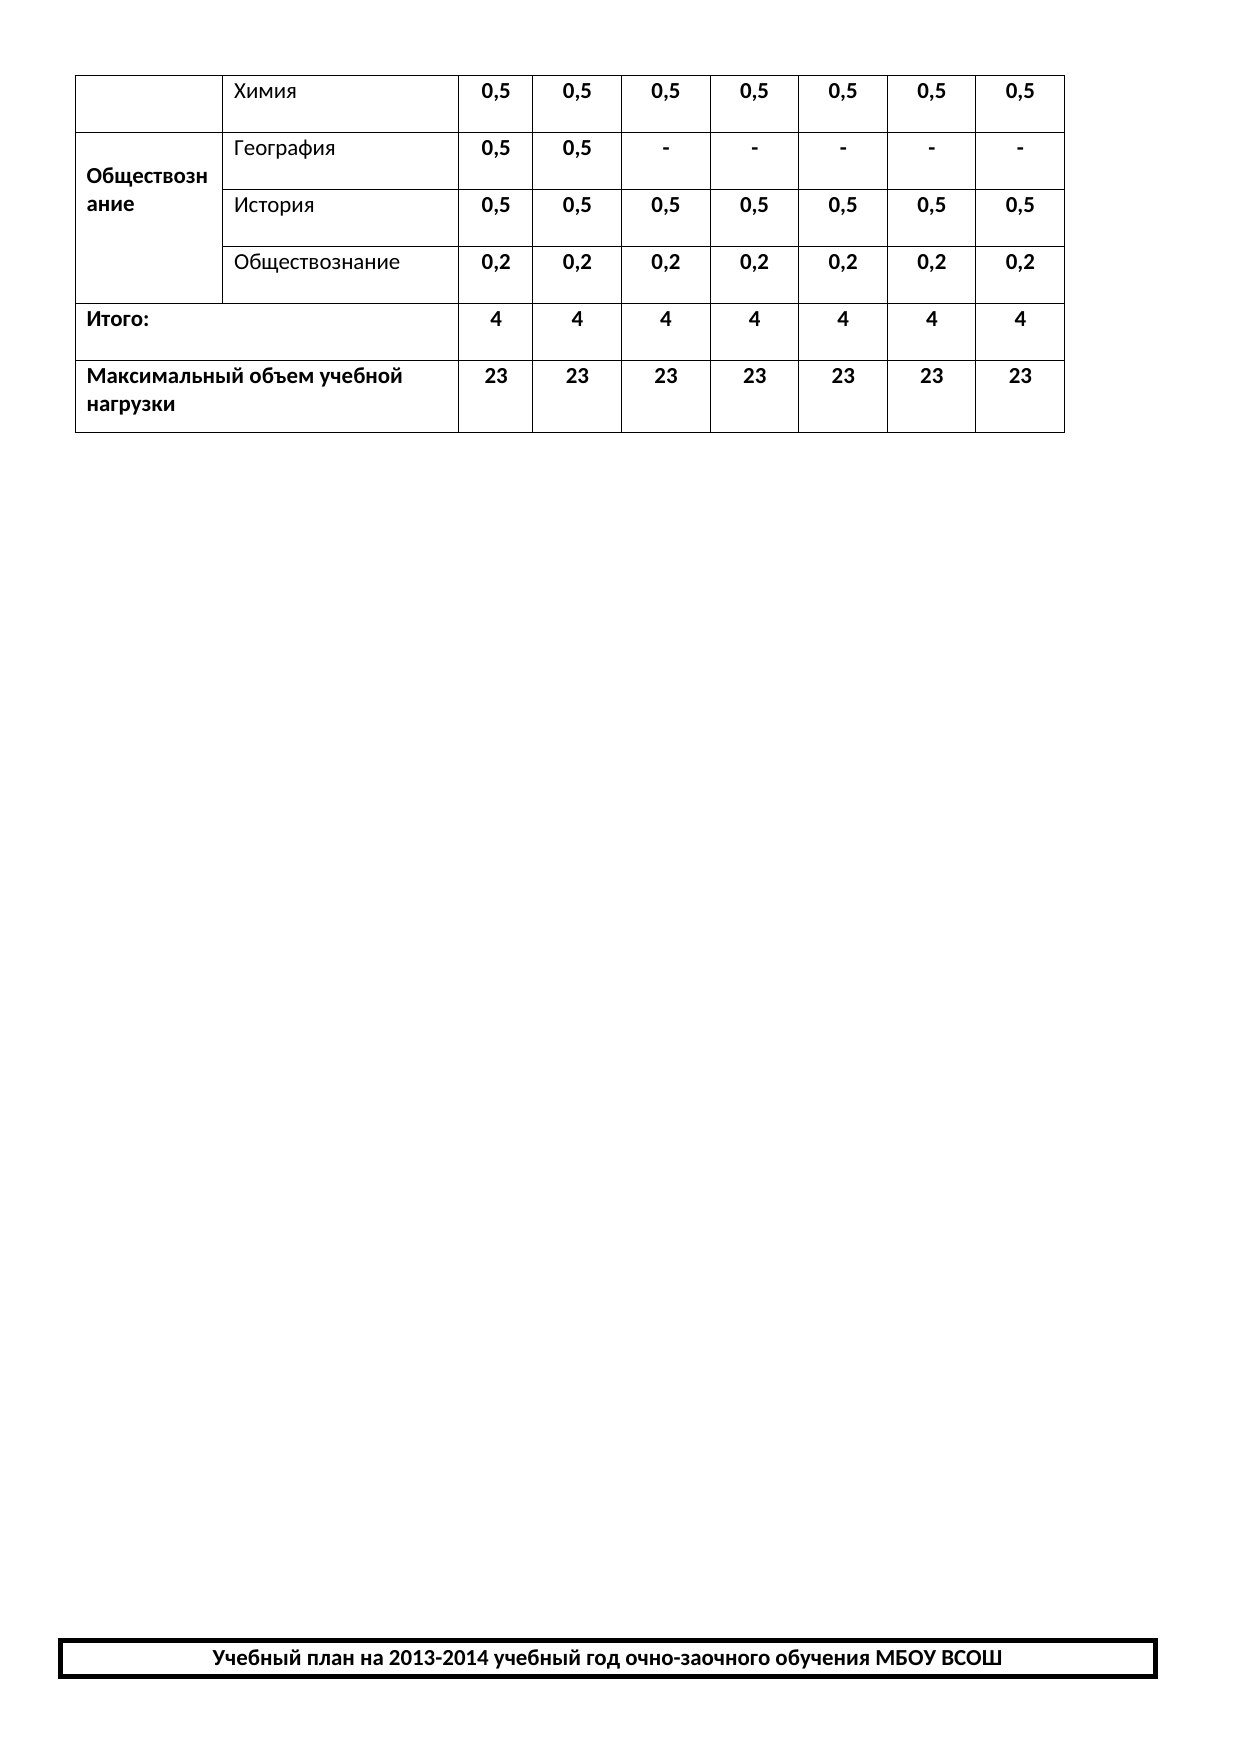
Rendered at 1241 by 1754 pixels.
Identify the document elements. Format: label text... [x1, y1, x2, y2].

table_cell 0,5 [622, 76, 710, 132]
table_cell 0,2 [533, 247, 621, 303]
table_cell 0,5 [976, 76, 1064, 132]
table_cell 4 [799, 304, 887, 360]
table_cell 23 [622, 361, 710, 432]
table_cell 23 [711, 361, 798, 432]
table_cell 4 [459, 304, 532, 360]
table_cell Максимальный объем учебной нагрузки [76, 361, 458, 432]
table_cell 0,2 [799, 247, 887, 303]
table_cell 0,2 [459, 247, 532, 303]
table_cell География [223, 133, 458, 189]
table_cell 0,5 [533, 190, 621, 246]
table_cell 4 [622, 304, 710, 360]
table_cell 23 [976, 361, 1064, 432]
table_cell 0,5 [459, 190, 532, 246]
table_cell 0,5 [711, 76, 798, 132]
table_cell История [223, 190, 458, 246]
table_cell 0,2 [888, 247, 975, 303]
table_cell 23 [459, 361, 532, 432]
table_cell 23 [888, 361, 975, 432]
table_cell 4 [976, 304, 1064, 360]
table_cell 0,5 [888, 190, 975, 246]
table_cell 4 [711, 304, 798, 360]
table_cell 0,2 [622, 247, 710, 303]
table_cell 0,5 [799, 76, 887, 132]
table_cell 0,5 [622, 190, 710, 246]
table_cell Обществознание [223, 247, 458, 303]
table_cell 0,5 [459, 76, 532, 132]
table_cell - [888, 133, 975, 189]
table_cell 0,2 [976, 247, 1064, 303]
table_cell 4 [888, 304, 975, 360]
table_cell 23 [799, 361, 887, 432]
table_cell 0,2 [711, 247, 798, 303]
table_cell Химия [223, 76, 458, 132]
table_cell 0,5 [799, 190, 887, 246]
table_cell 0,5 [976, 190, 1064, 246]
table_cell - [711, 133, 798, 189]
table_cell 0,5 [533, 133, 621, 189]
table_cell 23 [533, 361, 621, 432]
table_cell Обществознание [76, 133, 222, 303]
table_cell 0,5 [533, 76, 621, 132]
table_cell 0,5 [888, 76, 975, 132]
table_cell - [622, 133, 710, 189]
table_cell - [976, 133, 1064, 189]
table_cell 0,5 [711, 190, 798, 246]
table_cell Итого: [76, 304, 458, 360]
table_cell - [799, 133, 887, 189]
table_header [63, 1643, 1153, 1674]
table_cell 0,5 [459, 133, 532, 189]
table_cell 4 [533, 304, 621, 360]
